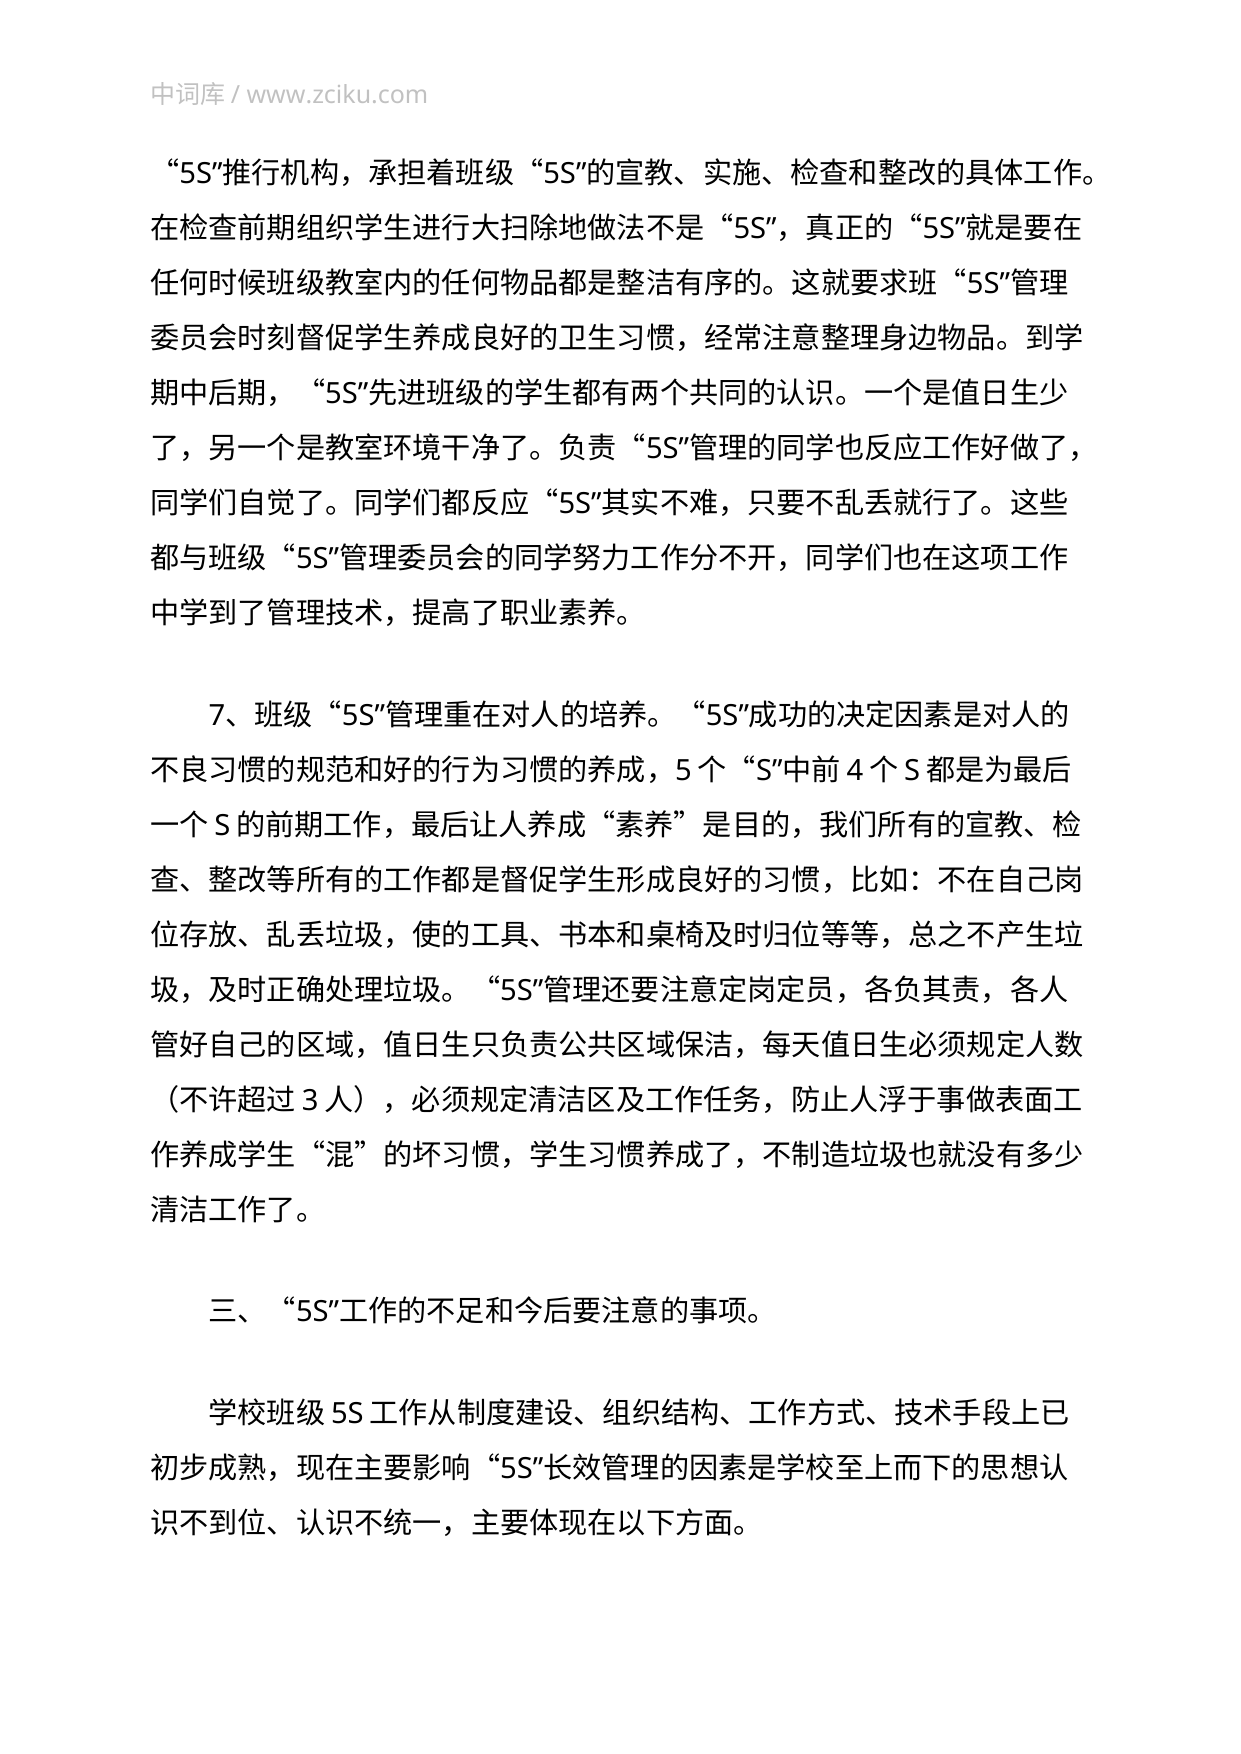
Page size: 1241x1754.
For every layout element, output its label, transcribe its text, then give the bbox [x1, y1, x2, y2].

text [150, 150, 1090, 632]
text 学校班级5S工作从制度建设、组织结构、工作方式、技术手段上已初步成熟，现在主要影响“5S”长效管理的因素是学校至上而下的思想认识不到位、认识不统一，主要体现在以下方面。 [150, 1390, 1090, 1542]
text 7、班级“5S”管理重在对人的培养。“5S”成功的决定因素是对人的不良习惯的规范和好的行为习惯的养成，5个“S”中前4个S都是为最后一个S的前期工作，最后让人养成“素养”是目的，我们所有的宣教、检查、整改等所有的工作都是督促学生形成良好的习惯，比如：不在自己岗位存放、乱丢垃圾，使的工具、书本和桌椅及时归位等等，总之不产生垃圾，及时正确处理垃圾。“5S”管理还要注意定岗定员，各负其责，各人管好自己的区域，值日生只负责公共区域保洁，每天值日生必须规定人数（不许超过3人），必须规定清洁区及工作任务，防止人浮于事做表面工作养成学生“混”的坏习惯，学生习惯养成了，不制造垃圾也就没有多少清洁工作了。 [150, 692, 1090, 1228]
text 三、“5S”工作的不足和今后要注意的事项。 [150, 1288, 1090, 1330]
